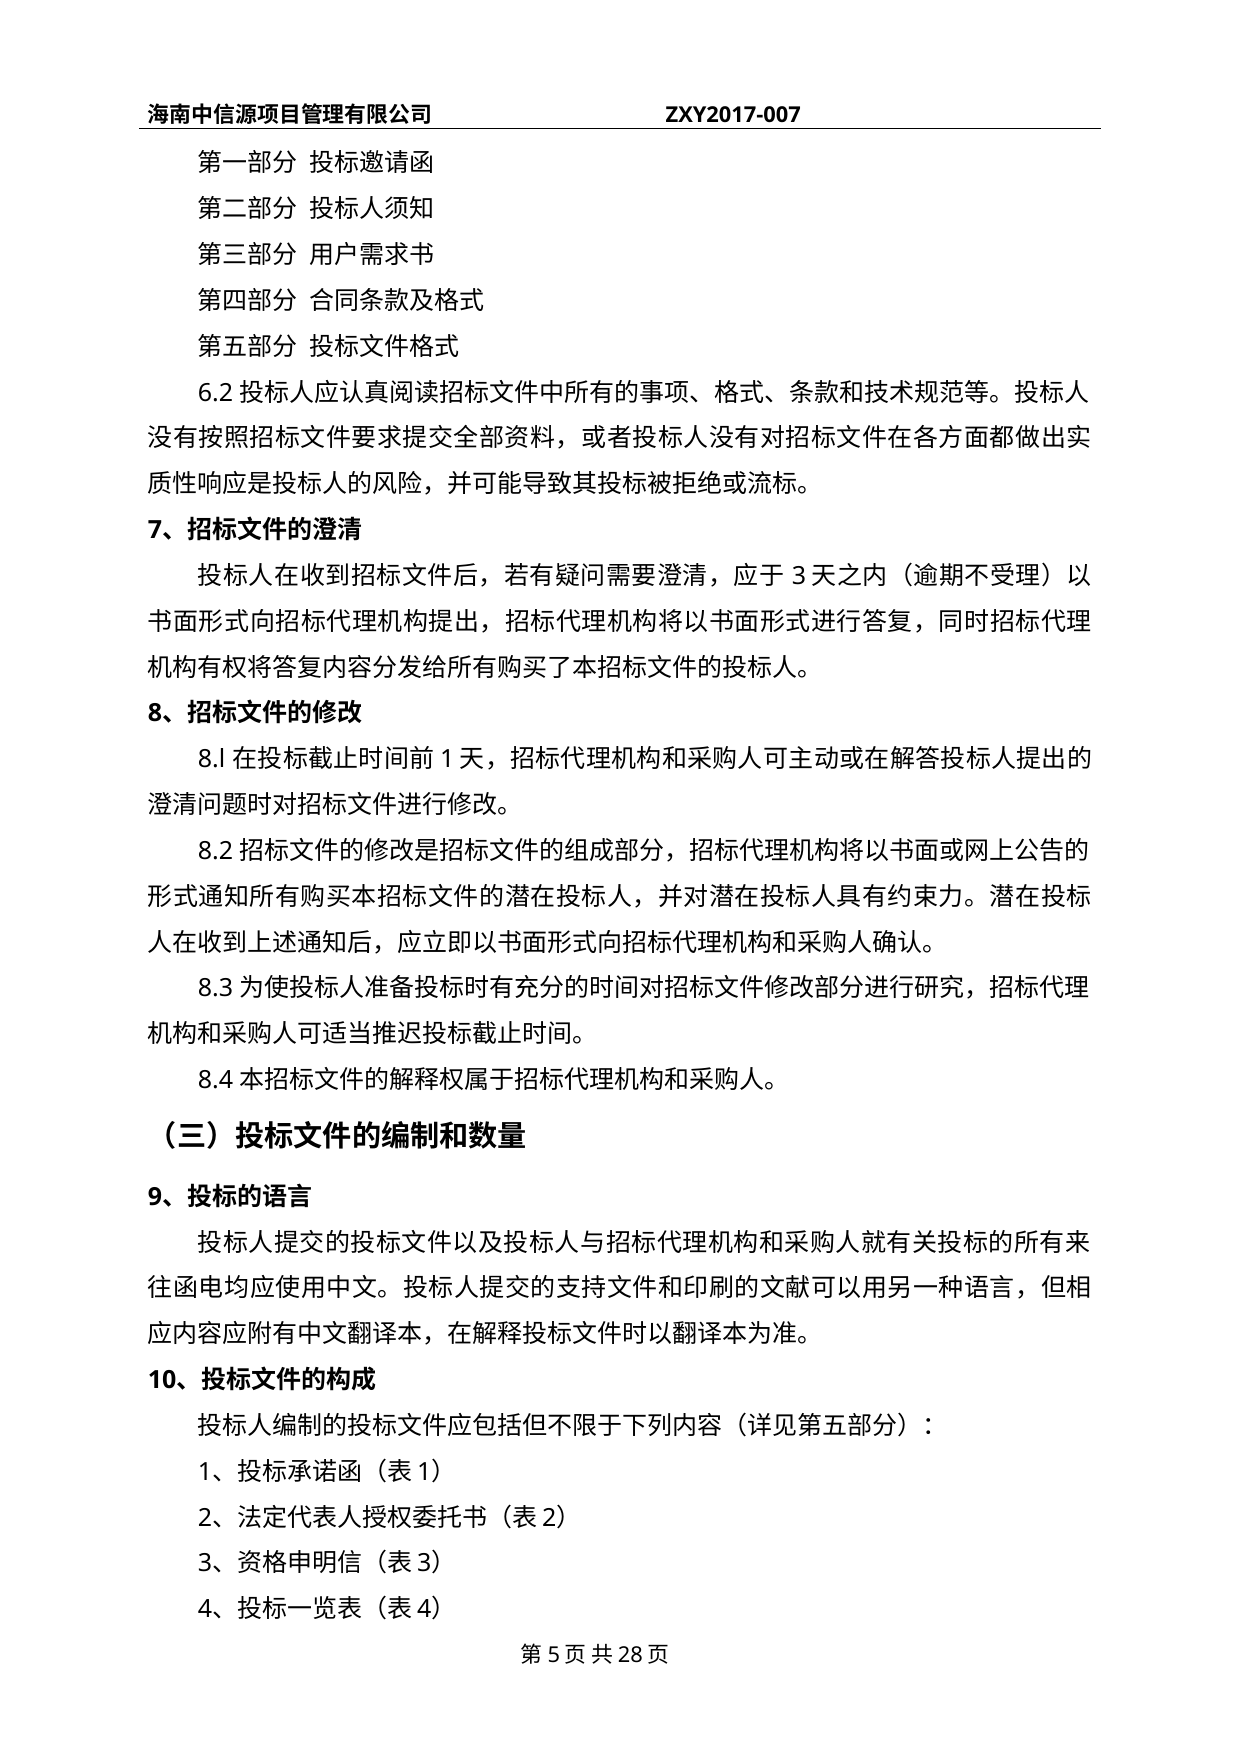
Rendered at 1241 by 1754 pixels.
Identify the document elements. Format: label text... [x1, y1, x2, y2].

text 第四部分 合同条款及格式 [148, 273, 1093, 318]
text 7、招标文件的澄清 [148, 502, 1093, 548]
text 4、投标一览表（表4） [148, 1581, 1093, 1627]
text 第一部分 投标邀请函 [148, 135, 1093, 181]
text 投标人提交的投标文件以及投标人与招标代理机构和采购人就有关投标的所有来往函电均应使用中文。投标人提交的支持文件和印刷的文献可以用另一种语言，但相应内容应附有中文翻译本，在解释投标文件时以翻译本为准。 [148, 1214, 1093, 1352]
text （三）投标文件的编制和数量 [148, 1110, 1093, 1156]
text 第三部分 用户需求书 [148, 227, 1093, 273]
text 10、投标文件的构成 [148, 1352, 1093, 1398]
text 第二部分 投标人须知 [148, 181, 1093, 227]
text 8.l 在投标截止时间前1天，招标代理机构和采购人可主动或在解答投标人提出的澄清问题时对招标文件进行修改。 [148, 731, 1093, 823]
text 2、法定代表人授权委托书（表2） [148, 1489, 1093, 1535]
text 投标人在收到招标文件后，若有疑问需要澄清，应于3天之内（逾期不受理）以书面形式向招标代理机构提出，招标代理机构将以书面形式进行答复，同时招标代理机构有权将答复内容分发给所有购买了本招标文件的投标人。 [148, 548, 1093, 685]
text 8、招标文件的修改 [148, 685, 1093, 731]
text 9、投标的语言 [148, 1168, 1093, 1214]
text 第五部分 投标文件格式 [148, 318, 1093, 364]
text 8.4 本招标文件的解释权属于招标代理机构和采购人。 [148, 1052, 1093, 1098]
text 1、投标承诺函（表1） [148, 1443, 1093, 1489]
text 3、资格申明信（表3） [148, 1535, 1093, 1581]
text 8.2 招标文件的修改是招标文件的组成部分，招标代理机构将以书面或网上公告的形式通知所有购买本招标文件的潜在投标人，并对潜在投标人具有约束力。潜在投标人在收到上述通知后，应立即以书面形式向招标代理机构和采购人确认。 [148, 823, 1093, 960]
text 8.3 为使投标人准备投标时有充分的时间对招标文件修改部分进行研究，招标代理机构和采购人可适当推迟投标截止时间。 [148, 960, 1093, 1052]
text 投标人编制的投标文件应包括但不限于下列内容（详见第五部分）： [148, 1398, 1093, 1443]
text 6.2 投标人应认真阅读招标文件中所有的事项、格式、条款和技术规范等。投标人没有按照招标文件要求提交全部资料，或者投标人没有对招标文件在各方面都做出实质性响应是投标人的风险，并可能导致其投标被拒绝或流标。 [148, 364, 1093, 502]
